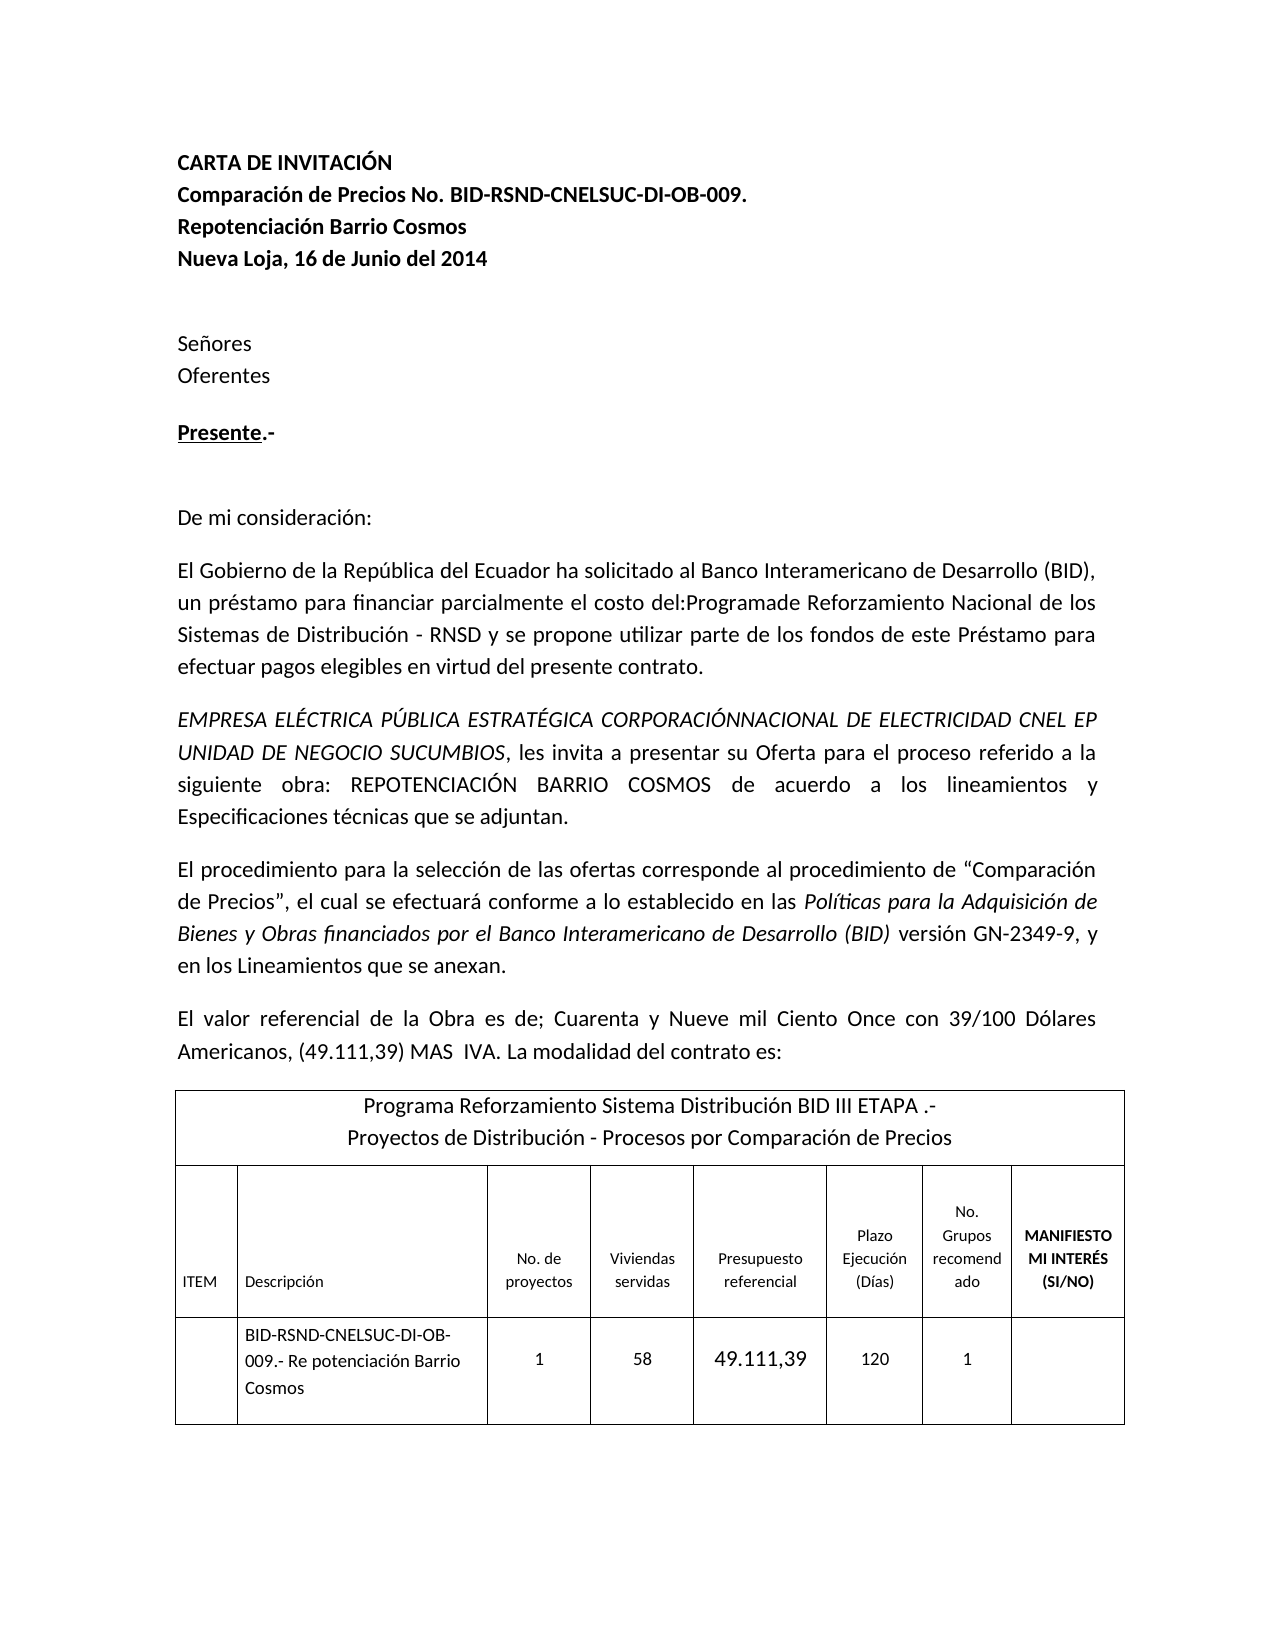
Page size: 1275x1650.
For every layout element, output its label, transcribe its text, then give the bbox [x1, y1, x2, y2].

text Oferentes [177, 362, 1098, 389]
table_cell No. Grupos recomendado [923, 1166, 1011, 1317]
text El valor referencial de la Obra es de; Cuarenta y Nueve mil Ciento Once con 39/100 Dólares Americanos, (49.111,39) MAS IVA. La modalidad del contrato es: [177, 1004, 1098, 1065]
text Señores [177, 329, 1098, 357]
table_cell [1012, 1318, 1124, 1423]
table_header Programa Reforzamiento Sistema Distribución BID III ETAPA .- Proyectos de Distribución - Procesos por Comparación de Precios [176, 1091, 1124, 1165]
table_cell Viviendas servidas [591, 1166, 693, 1317]
table_cell Descripción [238, 1166, 487, 1317]
table_cell 1 [923, 1318, 1011, 1423]
text El Gobierno de la República del Ecuador ha solicitado al Banco Interamericano de Desarrollo (BID), un préstamo para financiar parcialmente el costo del:Programade Reforzamiento Nacional de los Sistemas de Distribución - RNSD y se propone utilizar parte de los fondos de este Préstamo para efectuar pagos elegibles en virtud del presente contrato. [177, 556, 1098, 680]
table_cell Presupuesto referencial [694, 1166, 826, 1317]
text EMPRESA ELÉCTRICA PÚBLICA ESTRATÉGICA CORPORACIÓNNACIONAL DE ELECTRICIDAD CNEL EP UNIDAD DE NEGOCIO SUCUMBIOS, les invita a presentar su Oferta para el proceso referido a la siguiente obra: REPOTENCIACIÓN BARRIO COSMOS de acuerdo a los lineamientos y Especificaciones técnicas que se adjuntan. [177, 705, 1098, 830]
table_cell BID-RSND-CNELSUC-DI-OB-009.- Re potenciación Barrio Cosmos [238, 1318, 487, 1423]
table_cell MANIFIESTO MI INTERÉS (SI/NO) [1012, 1166, 1124, 1317]
text CARTA DE INVITACIÓN [177, 148, 1098, 176]
text De mi consideración: [177, 503, 1098, 531]
table_cell 120 [827, 1318, 922, 1423]
table_cell 58 [591, 1318, 693, 1423]
table_cell Plazo Ejecución (Días) [827, 1166, 922, 1317]
text Nueva Loja, 16 de Junio del 2014 [177, 244, 1098, 272]
table_cell ITEM [176, 1166, 237, 1317]
table_cell 1 [488, 1318, 590, 1423]
table_cell No. de proyectos [488, 1166, 590, 1317]
text El procedimiento para la selección de las ofertas corresponde al procedimiento de “Comparación de Precios”, el cual se efectuará conforme a lo establecido en las Políticas para la Adquisición de Bienes y Obras financiados por el Banco Interamericano de Desarrollo (BID) versión GN-2349-9, y en los Lineamientos que se anexan. [177, 855, 1098, 979]
table_cell 49.111,39 [694, 1318, 826, 1423]
text Repotenciación Barrio Cosmos [177, 212, 1098, 240]
text Presente.- [177, 418, 1098, 446]
table_cell [176, 1318, 237, 1423]
text Comparación de Precios No. BID-RSND-CNELSUC-DI-OB-009. [177, 180, 1098, 208]
